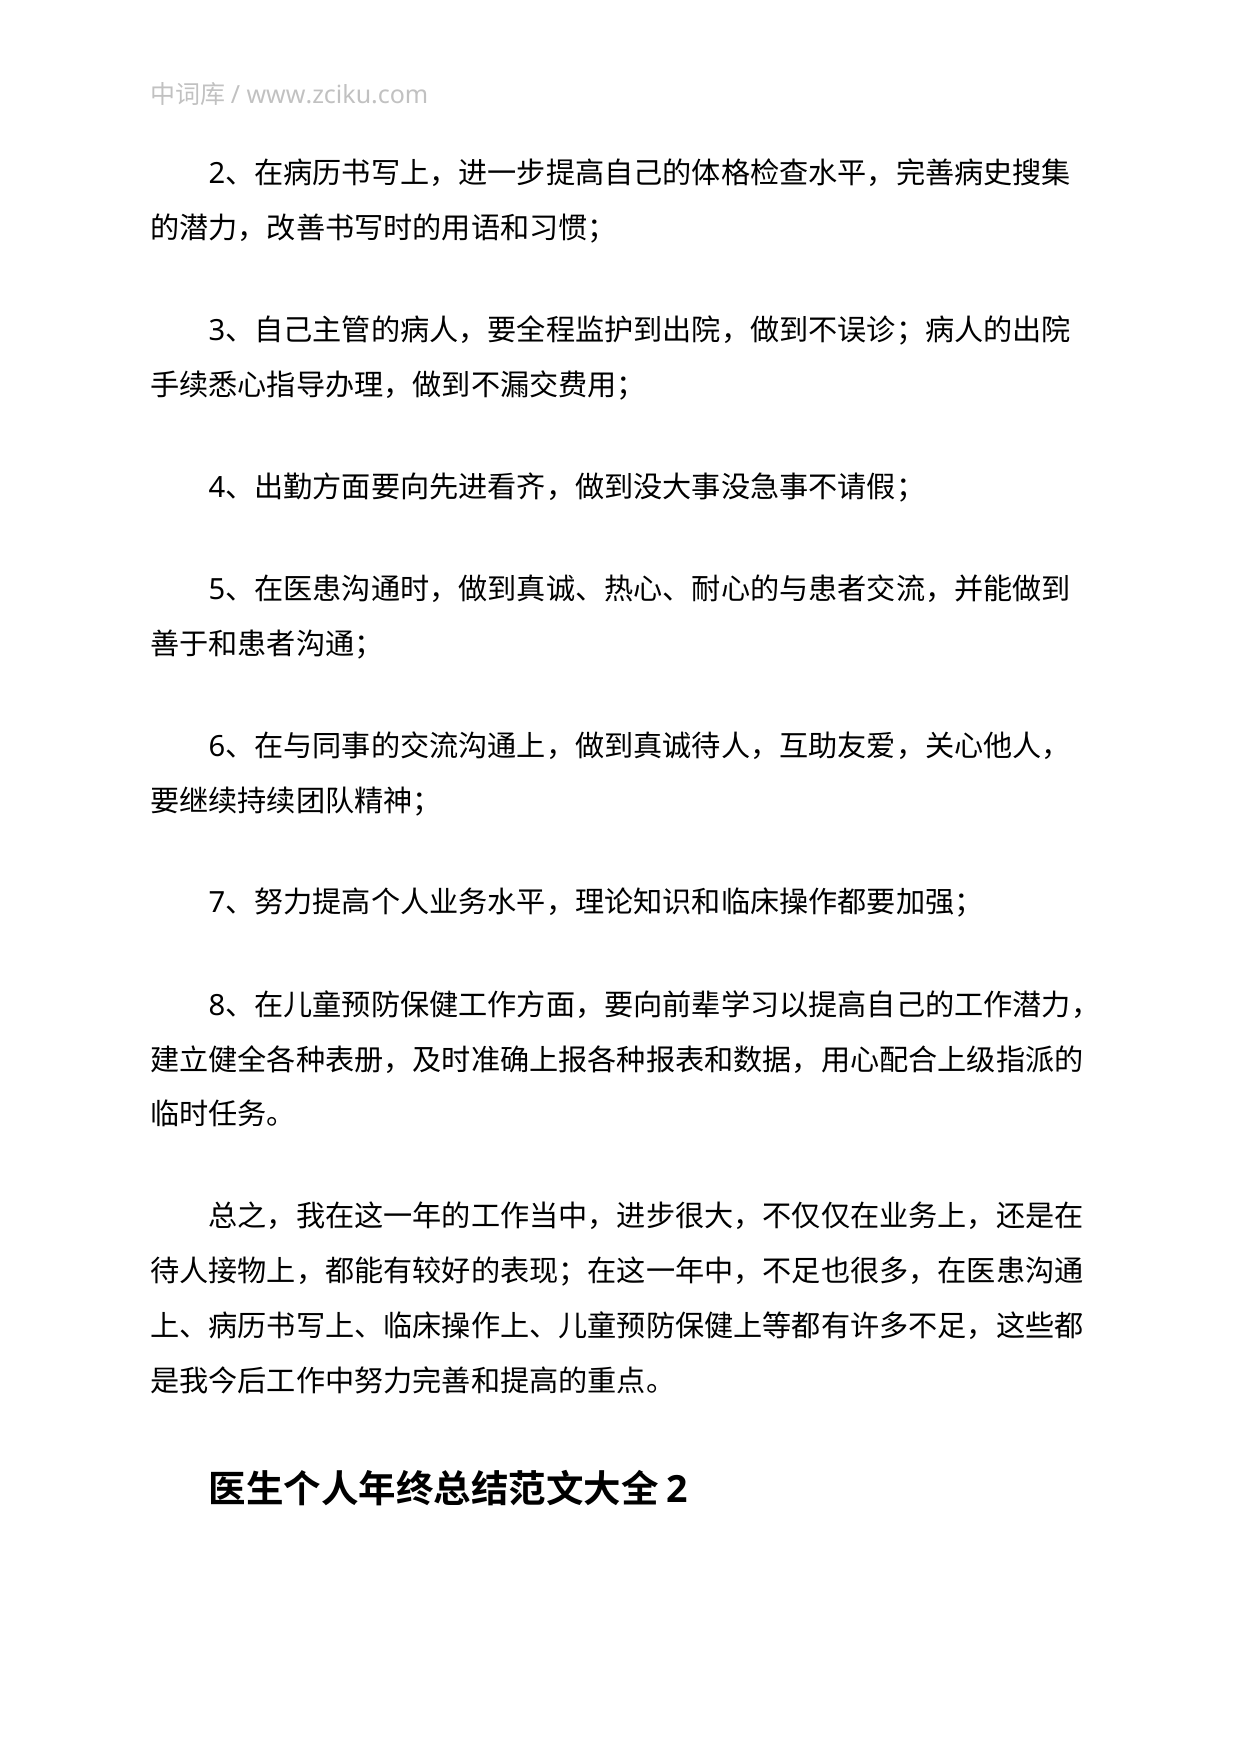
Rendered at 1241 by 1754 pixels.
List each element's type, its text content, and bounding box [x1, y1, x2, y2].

text 2、在病历书写上，进一步提高自己的体格检查水平，完善病史搜集的潜力，改善书写时的用语和习惯； [150, 150, 1090, 247]
text 7、努力提高个人业务水平，理论知识和临床操作都要加强； [150, 879, 1090, 921]
text 5、在医患沟通时，做到真诚、热心、耐心的与患者交流，并能做到善于和患者沟通； [150, 566, 1090, 663]
text 6、在与同事的交流沟通上，做到真诚待人，互助友爱，关心他人，要继续持续团队精神； [150, 722, 1090, 819]
text 总之，我在这一年的工作当中，进步很大，不仅仅在业务上，还是在待人接物上，都能有较好的表现；在这一年中，不足也很多，在医患沟通上、病历书写上、临床操作上、儿童预防保健上等都有许多不足，这些都是我今后工作中努力完善和提高的重点。 [150, 1193, 1090, 1400]
text 8、在儿童预防保健工作方面，要向前辈学习以提高自己的工作潜力，建立健全各种表册，及时准确上报各种报表和数据，用心配合上级指派的临时任务。 [150, 981, 1090, 1133]
text 医生个人年终总结范文大全2 [150, 1459, 1090, 1514]
text 4、出勤方面要向先进看齐，做到没大事没急事不请假； [150, 463, 1090, 506]
text 3、自己主管的病人，要全程监护到出院，做到不误诊；病人的出院手续悉心指导办理，做到不漏交费用； [150, 307, 1090, 404]
